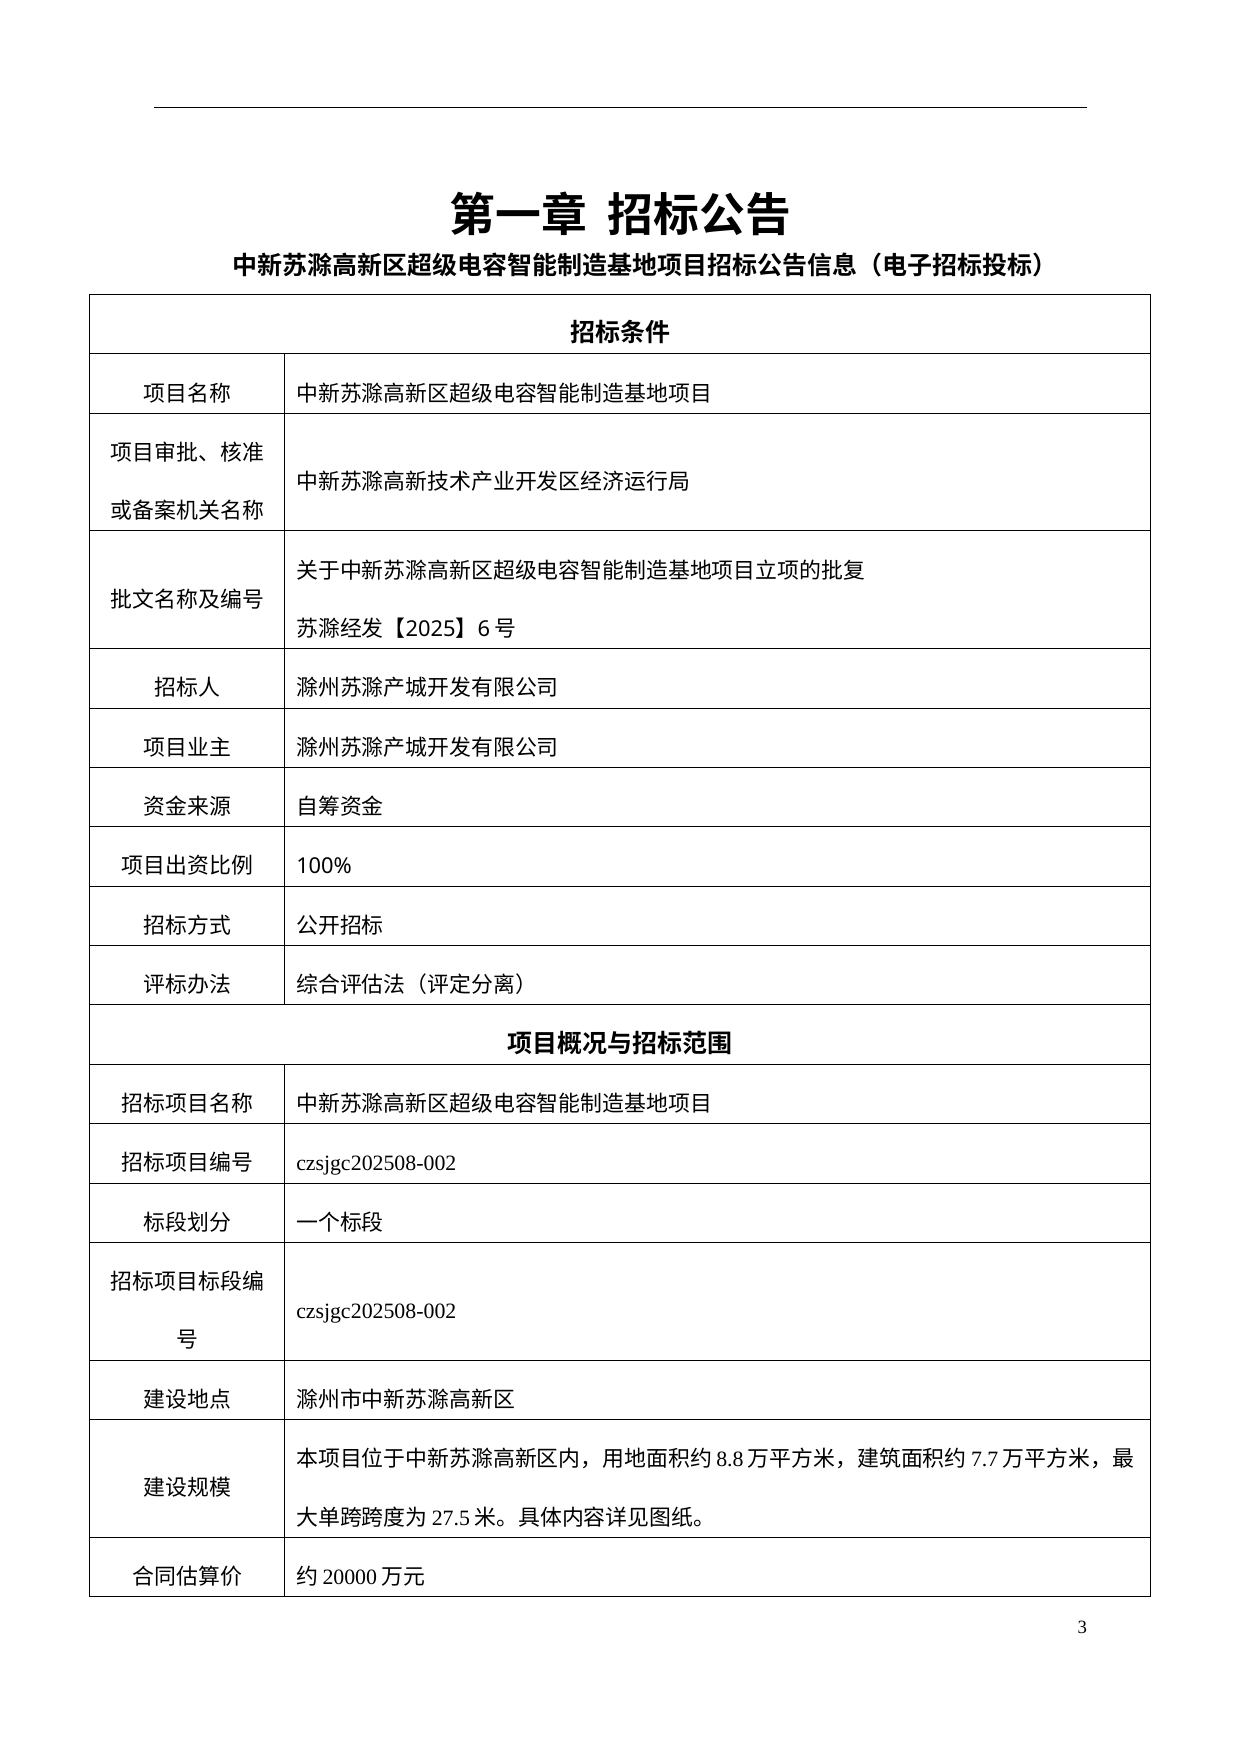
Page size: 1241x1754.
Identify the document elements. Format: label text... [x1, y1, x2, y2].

table_cell 合同估算价 [90, 1538, 284, 1596]
table_cell 自筹资金 [285, 768, 1150, 826]
table_cell 一个标段 [285, 1184, 1150, 1242]
table_cell 批文名称及编号 [90, 531, 284, 648]
table_cell 滁州苏滁产城开发有限公司 [285, 709, 1150, 767]
table_cell 滁州市中新苏滁高新区 [285, 1361, 1150, 1419]
table_cell 中新苏滁高新区超级电容智能制造基地项目 [285, 1065, 1150, 1123]
table_cell 招标方式 [90, 887, 284, 945]
table_cell 招标项目名称 [90, 1065, 284, 1123]
table_cell 综合评估法（评定分离） [285, 946, 1150, 1004]
table_cell 项目名称 [90, 354, 284, 413]
table_cell 招标项目标段编号 [90, 1243, 284, 1359]
table_cell 关于中新苏滁高新区超级电容智能制造基地项目立项的批复 苏滁经发【2025】6号 [285, 531, 1150, 648]
table_cell 中新苏滁高新技术产业开发区经济运行局 [285, 414, 1150, 530]
text 中新苏滁高新区超级电容智能制造基地项目招标公告信息（电子招标投标） [153, 245, 1087, 281]
table_header 招标条件 [90, 295, 1150, 353]
table_cell 公开招标 [285, 887, 1150, 945]
table_cell 项目业主 [90, 709, 284, 767]
table_cell 100% [285, 827, 1150, 886]
table_cell czsjgc202508-002 [285, 1243, 1150, 1359]
table_cell 本项目位于中新苏滁高新区内，用地面积约8.8万平方米，建筑面积约7.7万平方米，最大单跨跨度为27.5米。具体内容详见图纸。 [285, 1420, 1150, 1537]
table_cell 资金来源 [90, 768, 284, 826]
subtitle 第一章 招标公告 [153, 179, 1087, 245]
table_cell 评标办法 [90, 946, 284, 1004]
table_cell czsjgc202508-002 [285, 1124, 1150, 1182]
table_cell 约20000万元 [285, 1538, 1150, 1596]
table_cell 标段划分 [90, 1184, 284, 1242]
table_cell 中新苏滁高新区超级电容智能制造基地项目 [285, 354, 1150, 413]
table_cell 项目出资比例 [90, 827, 284, 886]
table_cell 建设规模 [90, 1420, 284, 1537]
table_cell 招标项目编号 [90, 1124, 284, 1182]
table_cell 招标人 [90, 649, 284, 707]
table_cell 滁州苏滁产城开发有限公司 [285, 649, 1150, 707]
table_cell 建设地点 [90, 1361, 284, 1419]
table_cell 项目概况与招标范围 [90, 1005, 1150, 1064]
table_cell 项目审批、核准或备案机关名称 [90, 414, 284, 530]
